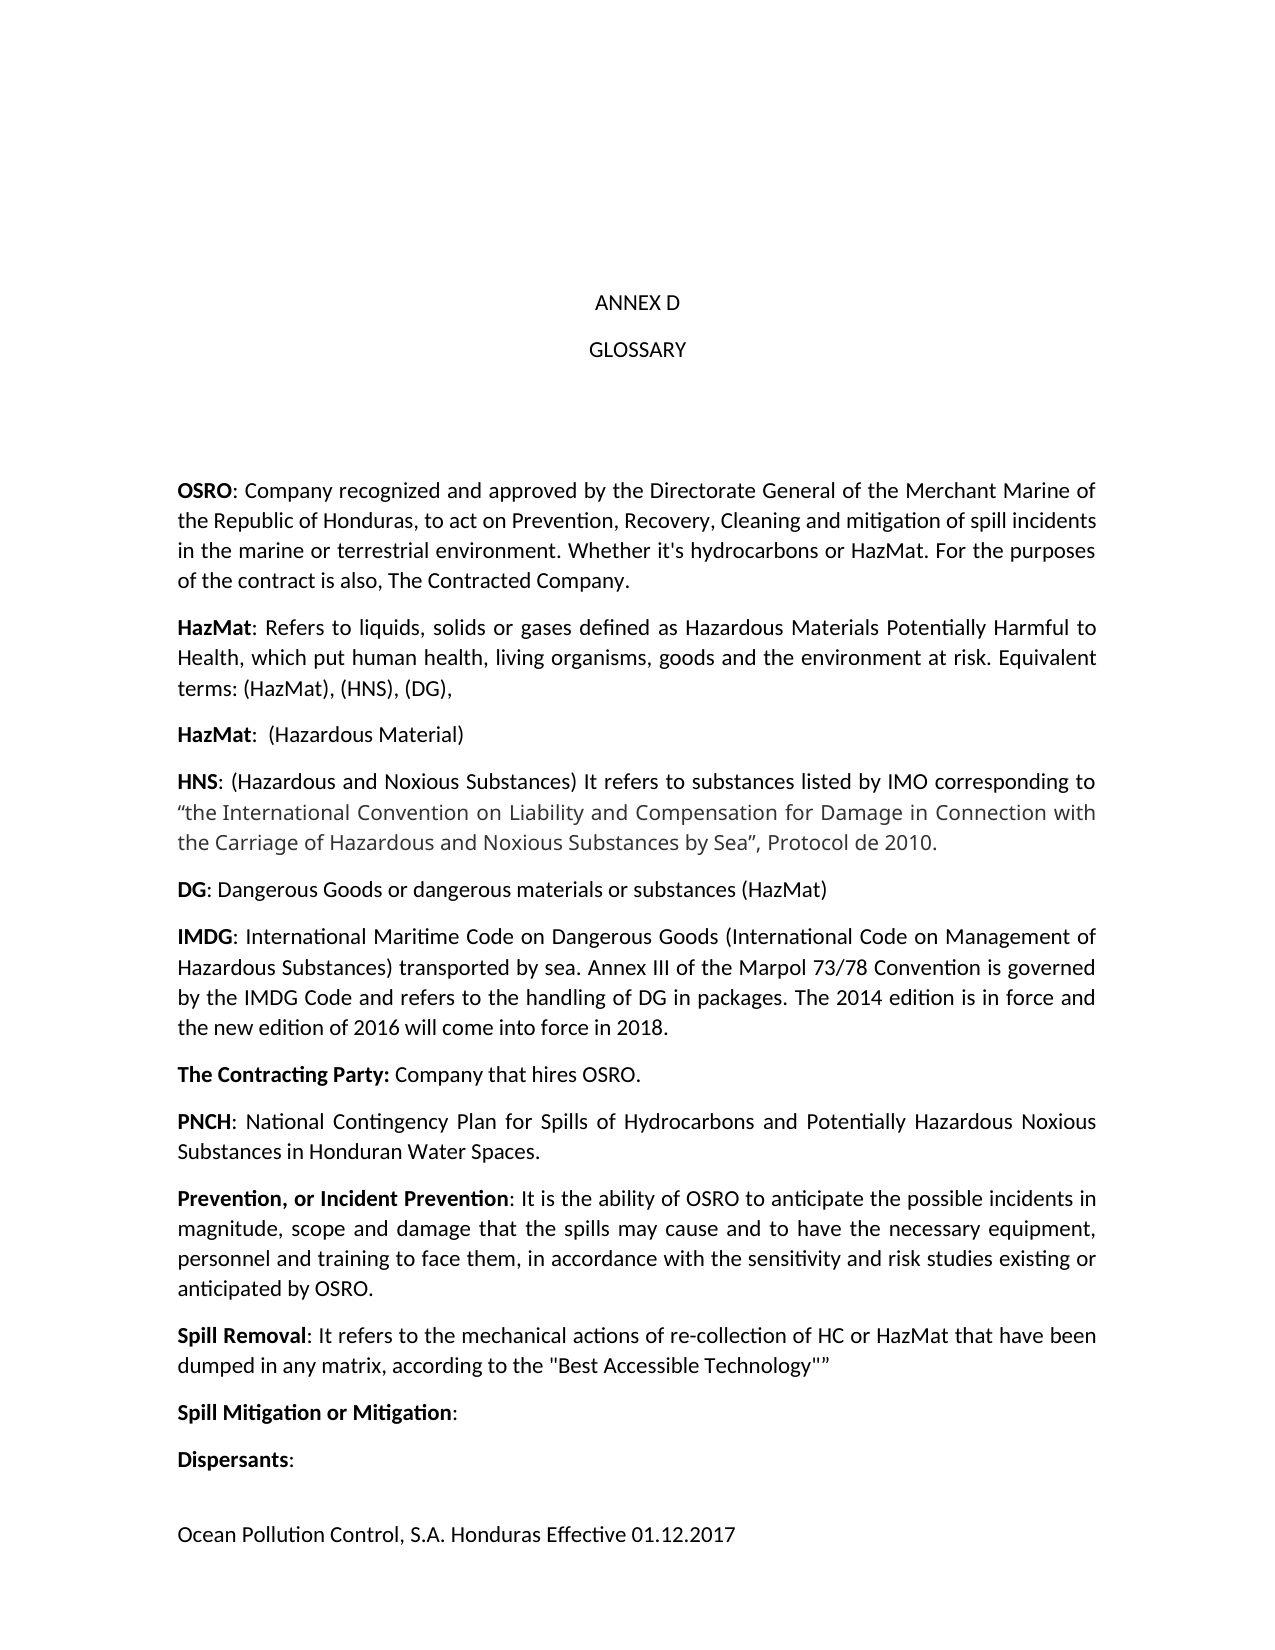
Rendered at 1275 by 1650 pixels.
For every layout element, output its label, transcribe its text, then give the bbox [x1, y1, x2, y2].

text PNCH: National Contingency Plan for Spills of Hydrocarbons and Potentially Hazardous Noxious Substances in Honduran Water Spaces. [177, 1107, 1098, 1165]
text The Contracting Party: Company that hires OSRO. [177, 1060, 1098, 1088]
text HNS: (Hazardous and Noxious Substances) It refers to substances listed by IMO corresponding to “the International Convention on Liability and Compensation for Damage in Connection with the Carriage of Hazardous and Noxious Substances by Sea”, Protocol de 2010. [177, 826, 1098, 857]
text Spill Removal: It refers to the mechanical actions of re-collection of HC or HazMat that have been dumped in any matrix, according to the "Best Accessible Technology"” [177, 1321, 1098, 1379]
text OSRO: Company recognized and approved by the Directorate General of the Merchant Marine of the Republic of Honduras, to act on Prevention, Recovery, Cleaning and mitigation of spill incidents in the marine or terrestrial environment. Whether it's hydrocarbons or HazMat. For the purposes of the contract is also, The Contracted Company. [177, 476, 1098, 594]
text GLOSSARY [177, 335, 1098, 363]
text DG: Dangerous Goods or dangerous materials or substances (HazMat) [177, 876, 1098, 903]
text IMDG: International Maritime Code on Dangerous Goods (International Code on Management of Hazardous Substances) transported by sea. Annex III of the Marpol 73/78 Convention is governed by the IMDG Code and refers to the handling of DG in packages. The 2014 edition is in force and the new edition of 2016 will come into force in 2018. [177, 922, 1098, 1041]
text HazMat: (Hazardous Material) [177, 721, 1098, 748]
text Spill Mitigation or Mitigation: [177, 1398, 1098, 1426]
text Dispersants: [177, 1445, 1098, 1473]
text Prevention, or Incident Prevention: It is the ability of OSRO to anticipate the possible incidents in magnitude, scope and damage that the spills may cause and to have the necessary equipment, personnel and training to face them, in accordance with the sensitivity and risk studies existing or anticipated by OSRO. [177, 1184, 1098, 1302]
text HNS: (Hazardous and Noxious Substances) It refers to substances listed by IMO corresponding to “the International Convention on Liability and Compensation for Damage in Connection with the Carriage of Hazardous and Noxious Substances by Sea”, Protocol de 2010. [177, 767, 1098, 798]
text ANNEX D [177, 288, 1098, 316]
text HazMat: Refers to liquids, solids or gases defined as Hazardous Materials Potentially Harmful to Health, which put human health, living organisms, goods and the environment at risk. Equivalent terms: (HazMat), (HNS), (DG), [177, 613, 1098, 702]
